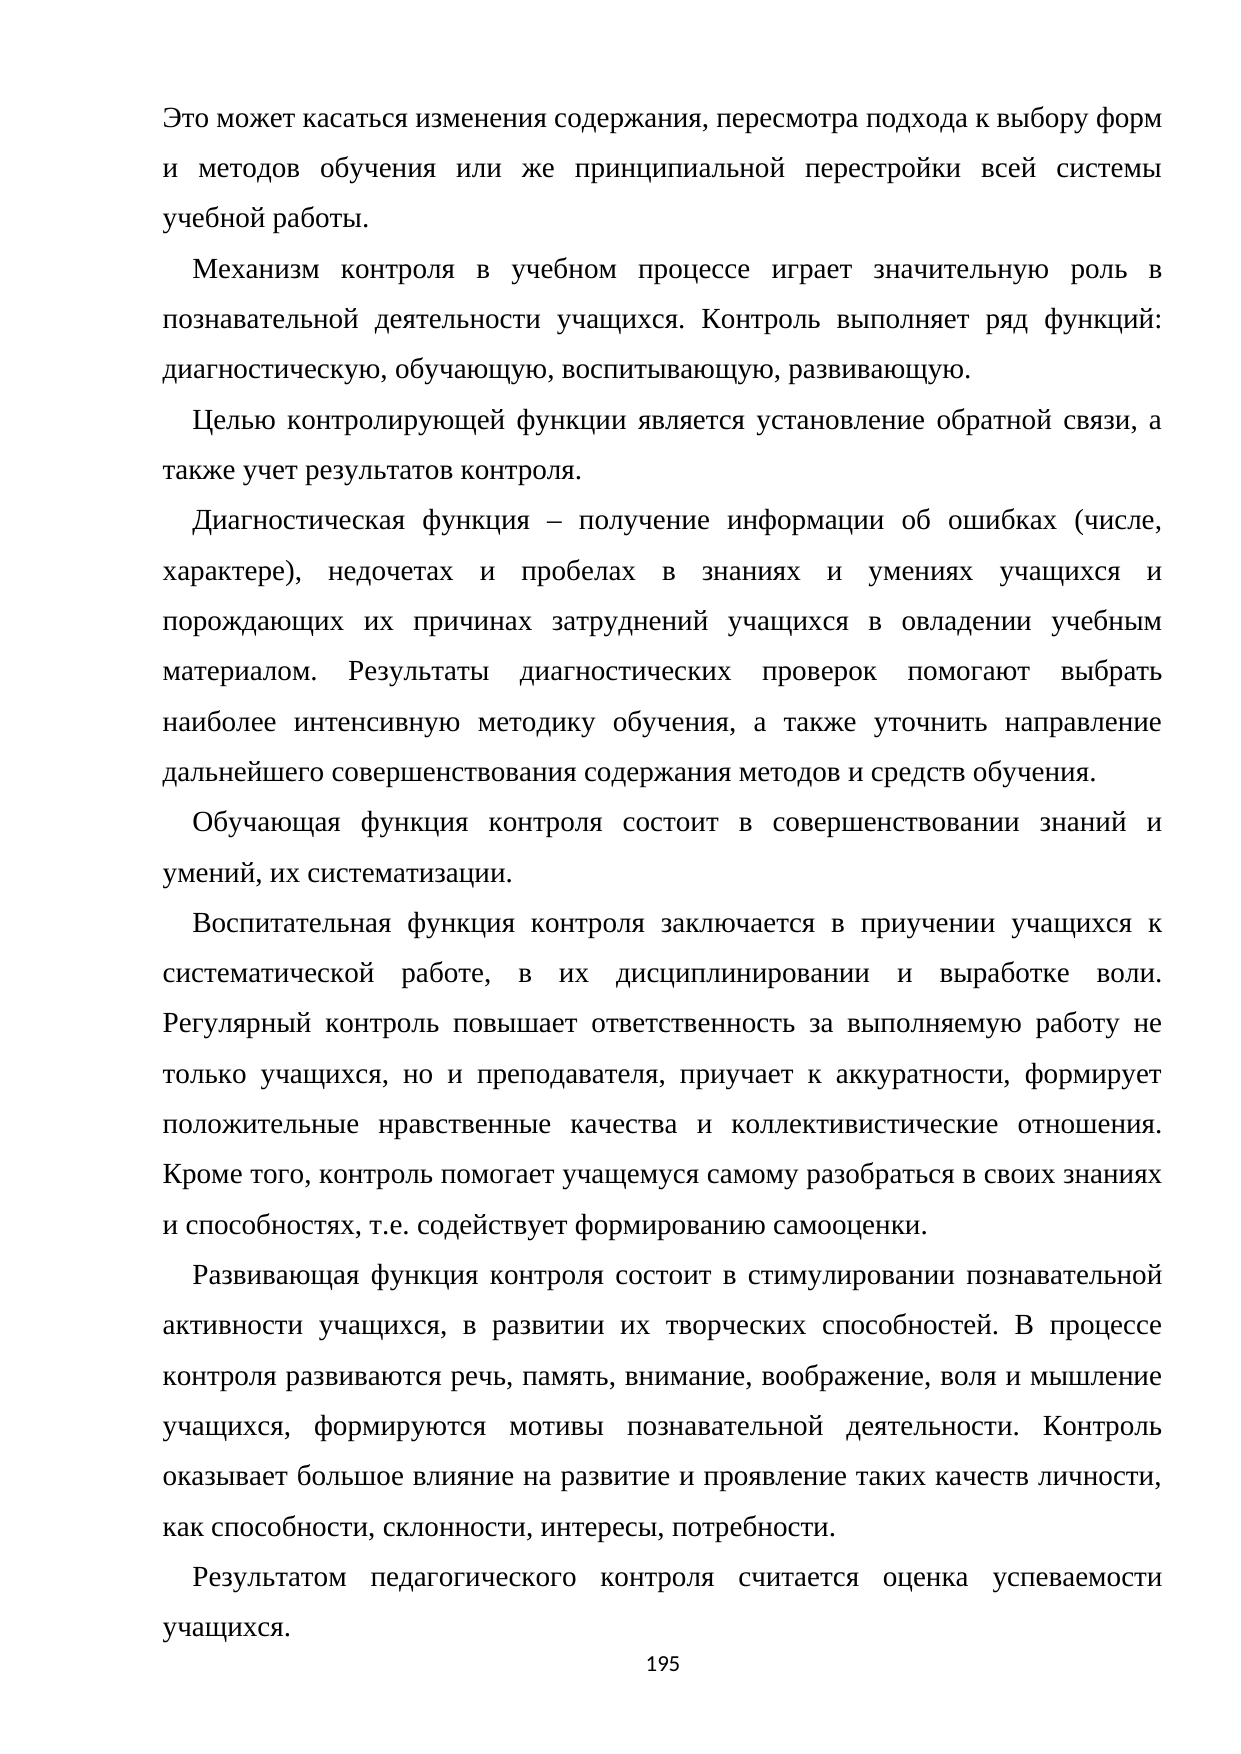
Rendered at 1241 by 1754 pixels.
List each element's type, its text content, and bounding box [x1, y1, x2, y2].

text Воспитательная функция контроля заключается в приучении учащихся к систематической работе, в их дисциплинировании и выработке воли. Регулярный контроль повышает ответственность за выполняемую работу не только учащихся, но и преподавателя, приучает к аккуратности, формирует положительные нравственные качества и коллективистические отношения. Кроме того, контроль помогает учащемуся самому разобраться в своих знаниях и способностях, т.е. содействует формированию самооценки. [162, 905, 1163, 1240]
text Целью контролирующей функции является установление обратной связи, а также учет результатов контроля. [162, 402, 1163, 486]
text Результатом педагогического контроля считается оценка успеваемости учащихся. [162, 1559, 1163, 1643]
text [162, 100, 1163, 234]
text Обучающая функция контроля состоит в совершенствовании знаний и умений, их систематизации. [162, 804, 1163, 888]
text Диагностическая функция – получение информации об ошибках (числе, характере), недочетах и пробелах в знаниях и умениях учащихся и порождающих их причинах затруднений учащихся в овладении учебным материалом. Результаты диагностических проверок помогают выбрать наиболее интенсивную методику обучения, а также уточнить направление дальнейшего совершенствования содержания методов и средств обучения. [162, 502, 1163, 788]
text Механизм контроля в учебном процессе играет значительную роль в познавательной деятельности учащихся. Контроль выполняет ряд функций: диагностическую, обучающую, воспитывающую, развивающую. [162, 251, 1163, 385]
text Развивающая функция контроля состоит в стимулировании познавательной активности учащихся, в развитии их творческих способностей. В процессе контроля развиваются речь, память, внимание, воображение, воля и мышление учащихся, формируются мотивы познавательной деятельности. Контроль оказывает большое влияние на развитие и проявление таких качеств личности, как способности, склонности, интересы, потребности. [162, 1257, 1163, 1542]
